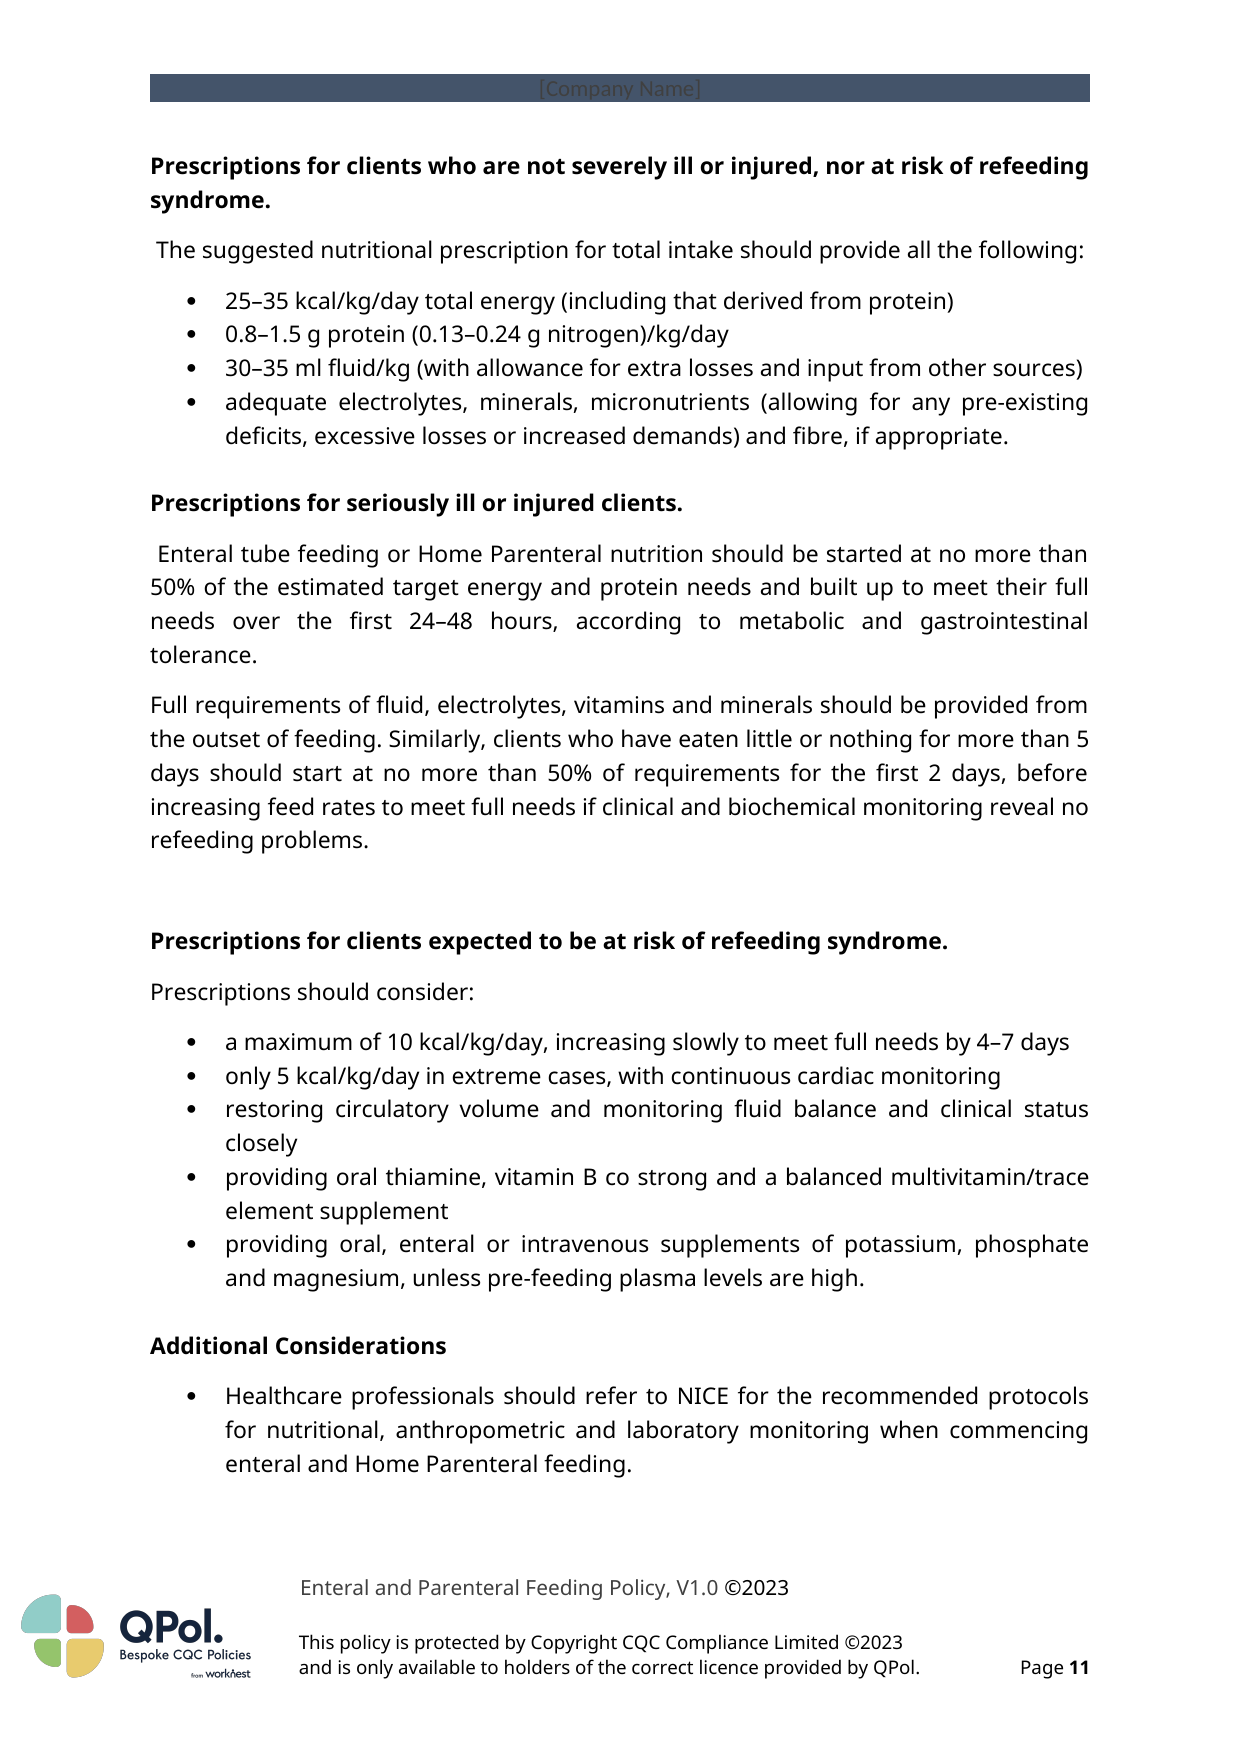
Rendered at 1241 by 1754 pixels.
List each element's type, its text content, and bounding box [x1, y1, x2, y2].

text Prescriptions for clients expected to be at risk of refeeding syndrome. [150, 925, 1090, 956]
text Additional Considerations [150, 1329, 1090, 1361]
list 0.8–1.5 g protein (0.13–0.24 g nitrogen)/kg/day [187, 318, 1090, 349]
list Healthcare professionals should refer to NICE for the recommended protocols for nutritional, anthropometric and laboratory monitoring when commencing enteral and Home Parenteral feeding. [187, 1380, 1090, 1479]
text Prescriptions for seriously ill or injured clients. [150, 487, 1090, 518]
list a maximum of 10 kcal/kg/day, increasing slowly to meet full needs by 4–7 days [187, 1026, 1090, 1057]
list restoring circulatory volume and monitoring fluid balance and clinical status closely [187, 1093, 1090, 1158]
text Enteral tube feeding or Home Parenteral nutrition should be started at no more than 50% of the estimated target energy and protein needs and built up to meet their full needs over the first 24–48 hours, according to metabolic and gastrointestinal tolerance. [150, 537, 1090, 670]
list only 5 kcal/kg/day in extreme cases, with continuous cardiac monitoring [187, 1059, 1090, 1091]
text Full requirements of fluid, electrolytes, vitamins and minerals should be provided from the outset of feeding. Similarly, clients who have eaten little or nothing for more than 5 days should start at no more than 50% of requirements for the first 2 days, before increasing feed rates to meet full needs if clinical and biochemical monitoring reveal no refeeding problems. [150, 689, 1090, 855]
picture [21, 1590, 252, 1682]
text Prescriptions for clients who are not severely ill or injured, nor at risk of refeeding syndrome. [150, 150, 1090, 215]
list 25–35 kcal/kg/day total energy (including that derived from protein) [187, 284, 1090, 316]
text The suggested nutritional prescription for total intake should provide all the following: [150, 234, 1090, 265]
list providing oral, enteral or intravenous supplements of potassium, phosphate and magnesium, unless pre-feeding plasma levels are high. [187, 1228, 1090, 1293]
list adequate electrolytes, minerals, micronutrients (allowing for any pre-existing deficits, excessive losses or increased demands) and fibre, if appropriate. [187, 386, 1090, 451]
text Prescriptions should consider: [150, 975, 1090, 1007]
list providing oral thiamine, vitamin B co strong and a balanced multivitamin/trace element supplement [187, 1161, 1090, 1226]
list 30–35 ml fluid/kg (with allowance for extra losses and input from other sources) [187, 352, 1090, 383]
